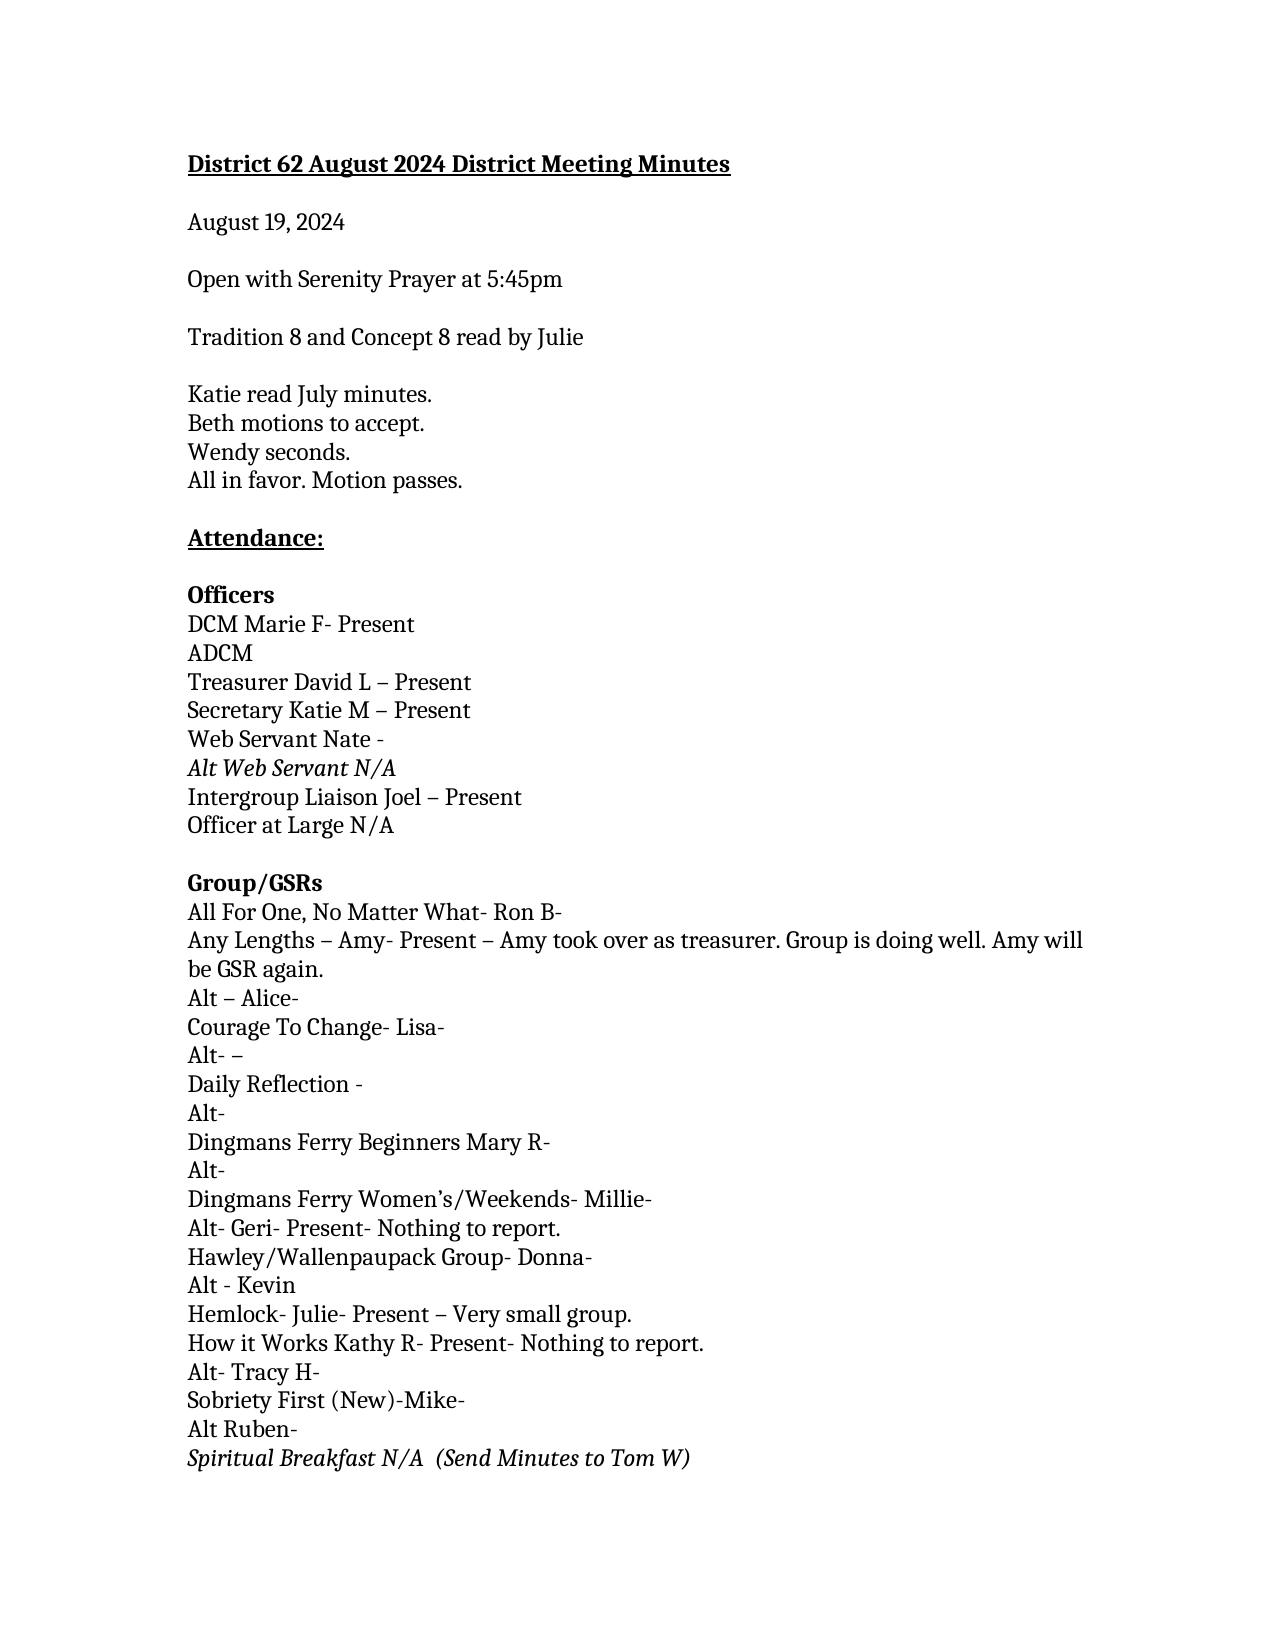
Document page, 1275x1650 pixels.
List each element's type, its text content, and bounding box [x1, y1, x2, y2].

text Any Lengths – Amy- Present – Amy took over as treasurer. Group is doing well. Amy will be GSR again. [187, 926, 1087, 984]
text Beth motions to accept. [187, 409, 1087, 437]
text Alt- [187, 1156, 1087, 1185]
text Dingmans Ferry Women’s/Weekends- Millie- [187, 1185, 1087, 1214]
text DCM Marie F- Present [187, 610, 1087, 639]
text How it Works Kathy R- Present- Nothing to report. [187, 1329, 1087, 1357]
text Spiritual Breakfast N/A (Send Minutes to Tom W) [187, 1444, 1087, 1472]
text Officers [187, 581, 1087, 610]
text Group/GSRs [187, 869, 1087, 897]
text Hemlock- Julie- Present – Very small group. [187, 1300, 1087, 1329]
text Open with Serenity Prayer at 5:45pm [187, 265, 1087, 294]
text August 19, 2024 [187, 207, 1087, 236]
text Courage To Change- Lisa- [187, 1012, 1087, 1041]
text Alt – Alice- [187, 984, 1087, 1012]
text District 62 August 2024 District Meeting Minutes [187, 150, 1087, 179]
text Wendy seconds. [187, 437, 1087, 466]
text Intergroup Liaison Joel – Present [187, 782, 1087, 811]
text Treasurer David L – Present [187, 667, 1087, 696]
text Daily Reflection - [187, 1070, 1087, 1099]
text Secretary Katie M – Present [187, 696, 1087, 725]
text Alt Web Servant N/A [187, 754, 1087, 782]
text ADCM [187, 639, 1087, 667]
text Alt- [187, 1099, 1087, 1127]
text Alt- Geri- Present- Nothing to report. [187, 1214, 1087, 1242]
text Katie read July minutes. [187, 380, 1087, 409]
text All in favor. Motion passes. [187, 466, 1087, 495]
text Tradition 8 and Concept 8 read by Julie [187, 322, 1087, 351]
text Alt Ruben- [187, 1415, 1087, 1444]
text All For One, No Matter What- Ron B- [187, 897, 1087, 926]
text Sobriety First (New)-Mike- [187, 1386, 1087, 1415]
text Officer at Large N/A [187, 811, 1087, 840]
text Hawley/Wallenpaupack Group- Donna- [187, 1242, 1087, 1271]
text Alt - Kevin [187, 1271, 1087, 1300]
text Alt- – [187, 1041, 1087, 1070]
text Dingmans Ferry Beginners Mary R- [187, 1127, 1087, 1156]
text Attendance: [187, 524, 1087, 552]
text Web Servant Nate - [187, 725, 1087, 754]
text Alt- Tracy H- [187, 1357, 1087, 1386]
